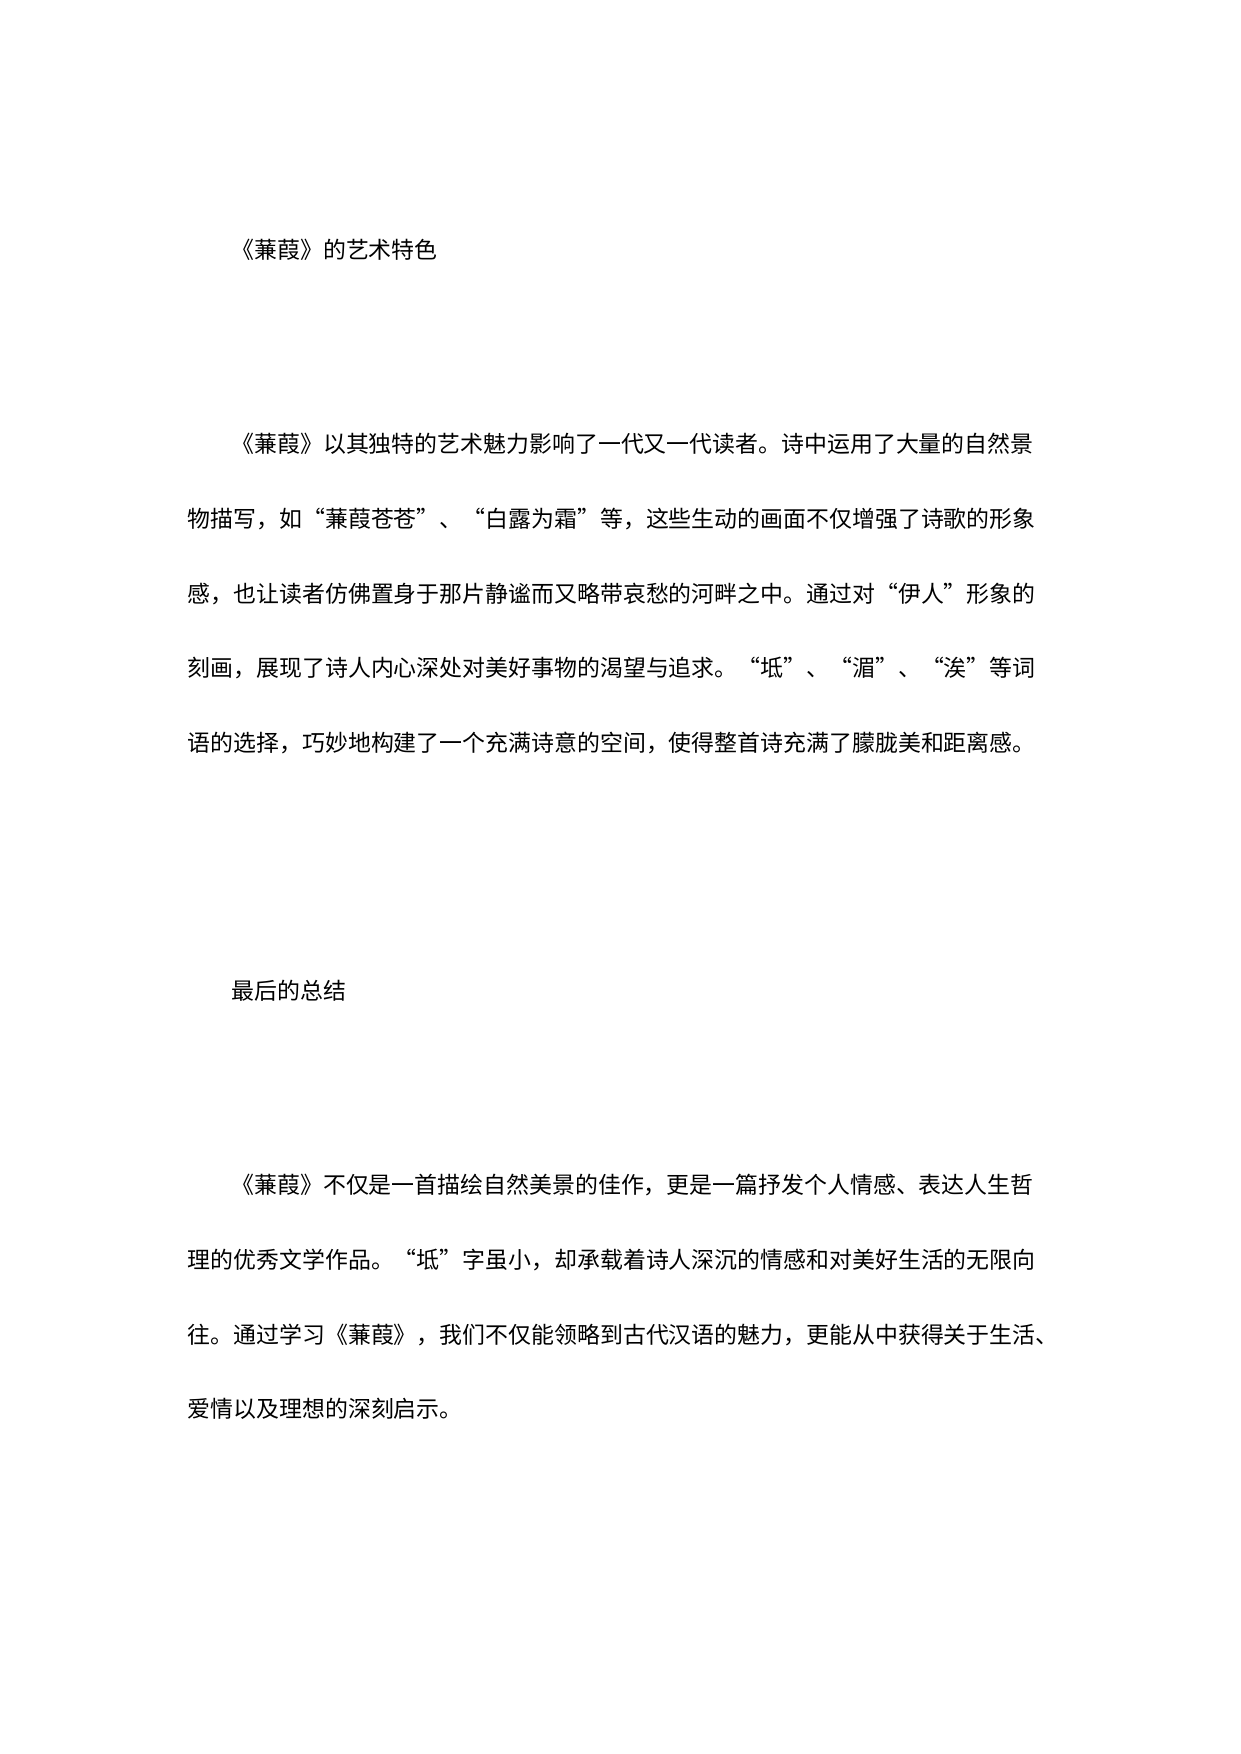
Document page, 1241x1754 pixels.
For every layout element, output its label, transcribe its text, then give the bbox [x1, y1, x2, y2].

text 最后的总结 [187, 957, 1053, 1022]
text 《蒹葭》的艺术特色 [187, 216, 1053, 281]
text 《蒹葭》以其独特的艺术魅力影响了一代又一代读者。诗中运用了大量的自然景物描写，如“蒹葭苍苍”、“白露为霜”等，这些生动的画面不仅增强了诗歌的形象感，也让读者仿佛置身于那片静谧而又略带哀愁的河畔之中。通过对“伊人”形象的刻画，展现了诗人内心深处对美好事物的渴望与追求。“坻”、“湄”、“涘”等词语的选择，巧妙地构建了一个充满诗意的空间，使得整首诗充满了朦胧美和距离感。 [187, 410, 1053, 774]
text 《蒹葭》不仅是一首描绘自然美景的佳作，更是一篇抒发个人情感、表达人生哲理的优秀文学作品。“坻”字虽小，却承载着诗人深沉的情感和对美好生活的无限向往。通过学习《蒹葭》，我们不仅能领略到古代汉语的魅力，更能从中获得关于生活、爱情以及理想的深刻启示。 [187, 1151, 1053, 1441]
